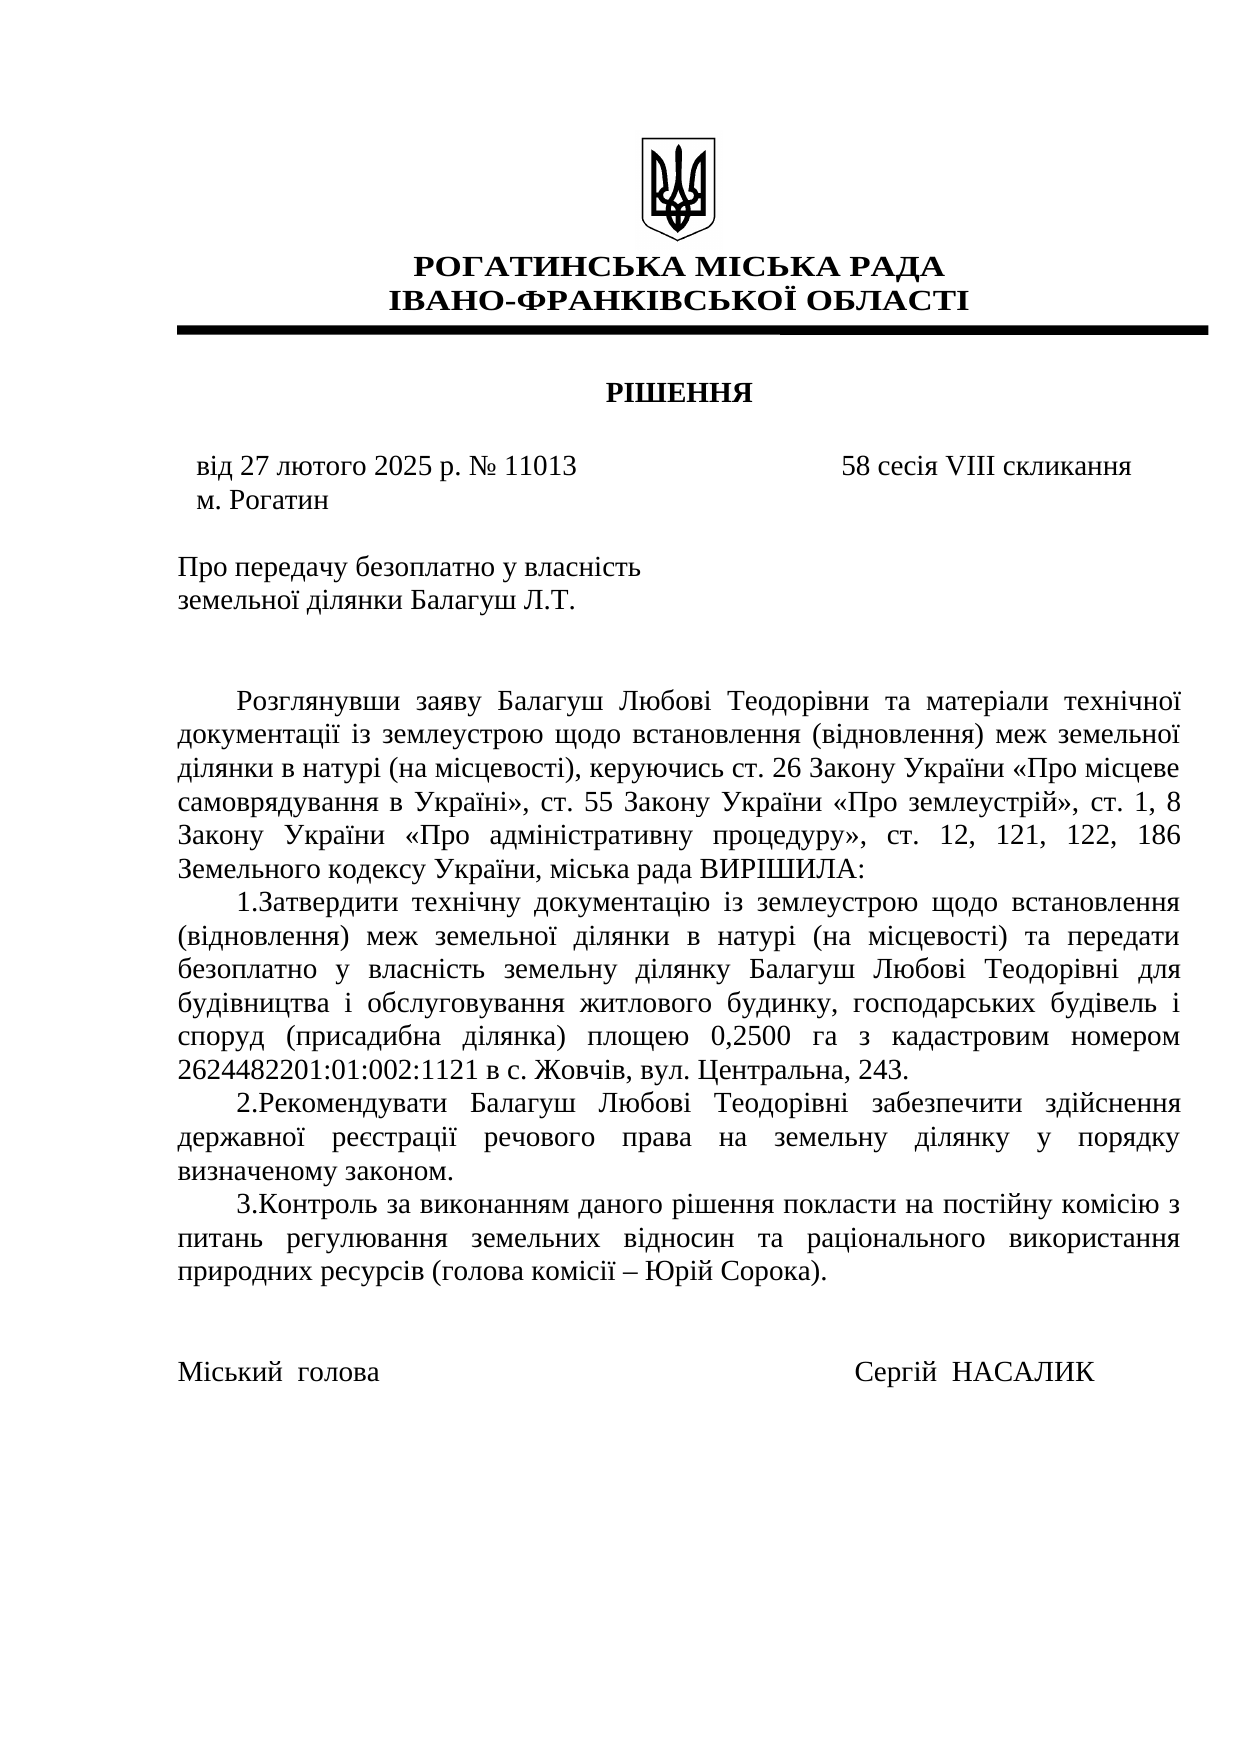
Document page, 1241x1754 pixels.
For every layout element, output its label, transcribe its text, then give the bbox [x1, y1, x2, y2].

text РОГАТИНСЬКА МІСЬКА РАДА [177, 249, 1181, 283]
text 2.Рекомендувати Балагуш Любові Теодорівні забезпечити здійснення державної реєстрації речового права на земельну ділянку у порядку визначеному законом. [177, 1086, 1181, 1186]
text ІВАНО-ФРАНКІВСЬКОЇ ОБЛАСТІ [177, 283, 1181, 316]
text земельної ділянки Балагуш Л.Т.{name} [177, 582, 1181, 616]
text РІШЕННЯ [177, 375, 1181, 408]
text від 27 лютого 2025 р. № 11013 58 сесія VIII скликання [196, 448, 1237, 482]
text Про передачу безоплатно у власність [177, 549, 1237, 582]
text 1.Затвердити технічну документацію із землеустрою щодо встановлення (відновлення) меж земельної ділянки в натурі (на місцевості) та передати безоплатно у власність земельну ділянку Балагуш Любові Теодорівні для будівництва і обслуговування житлового будинку, господарських будівель і споруд (присадибна ділянка) площею 0,2500 га з кадастровим номером 2624482201:01:002:1121 в с. Жовчів, вул. Центральна, 243. [177, 884, 1181, 1086]
text 3.Контроль за виконанням даного рішення покласти на постійну комісію з питань регулювання земельних відносин та раціонального використання природних ресурсів (голова комісії – Юрій Сорока). [177, 1186, 1181, 1287]
text Розглянувши заяву Балагуш Любові Теодорівни та матеріали технічної документації із землеустрою щодо встановлення (відновлення) меж земельної ділянки в натурі (на місцевості), керуючись ст. 26 Закону України «Про місцеве самоврядування в Україні», ст. 55 Закону України «Про землеустрій», ст. 1, 8 Закону України «Про адміністративну процедуру», ст. 12, 121, 122, 186 Земельного кодексу України, міська рада ВИРІШИЛА: [177, 683, 1181, 884]
text Міський голова Сергій НАСАЛИК [177, 1354, 1181, 1387]
text м. Рогатин [196, 482, 1237, 515]
